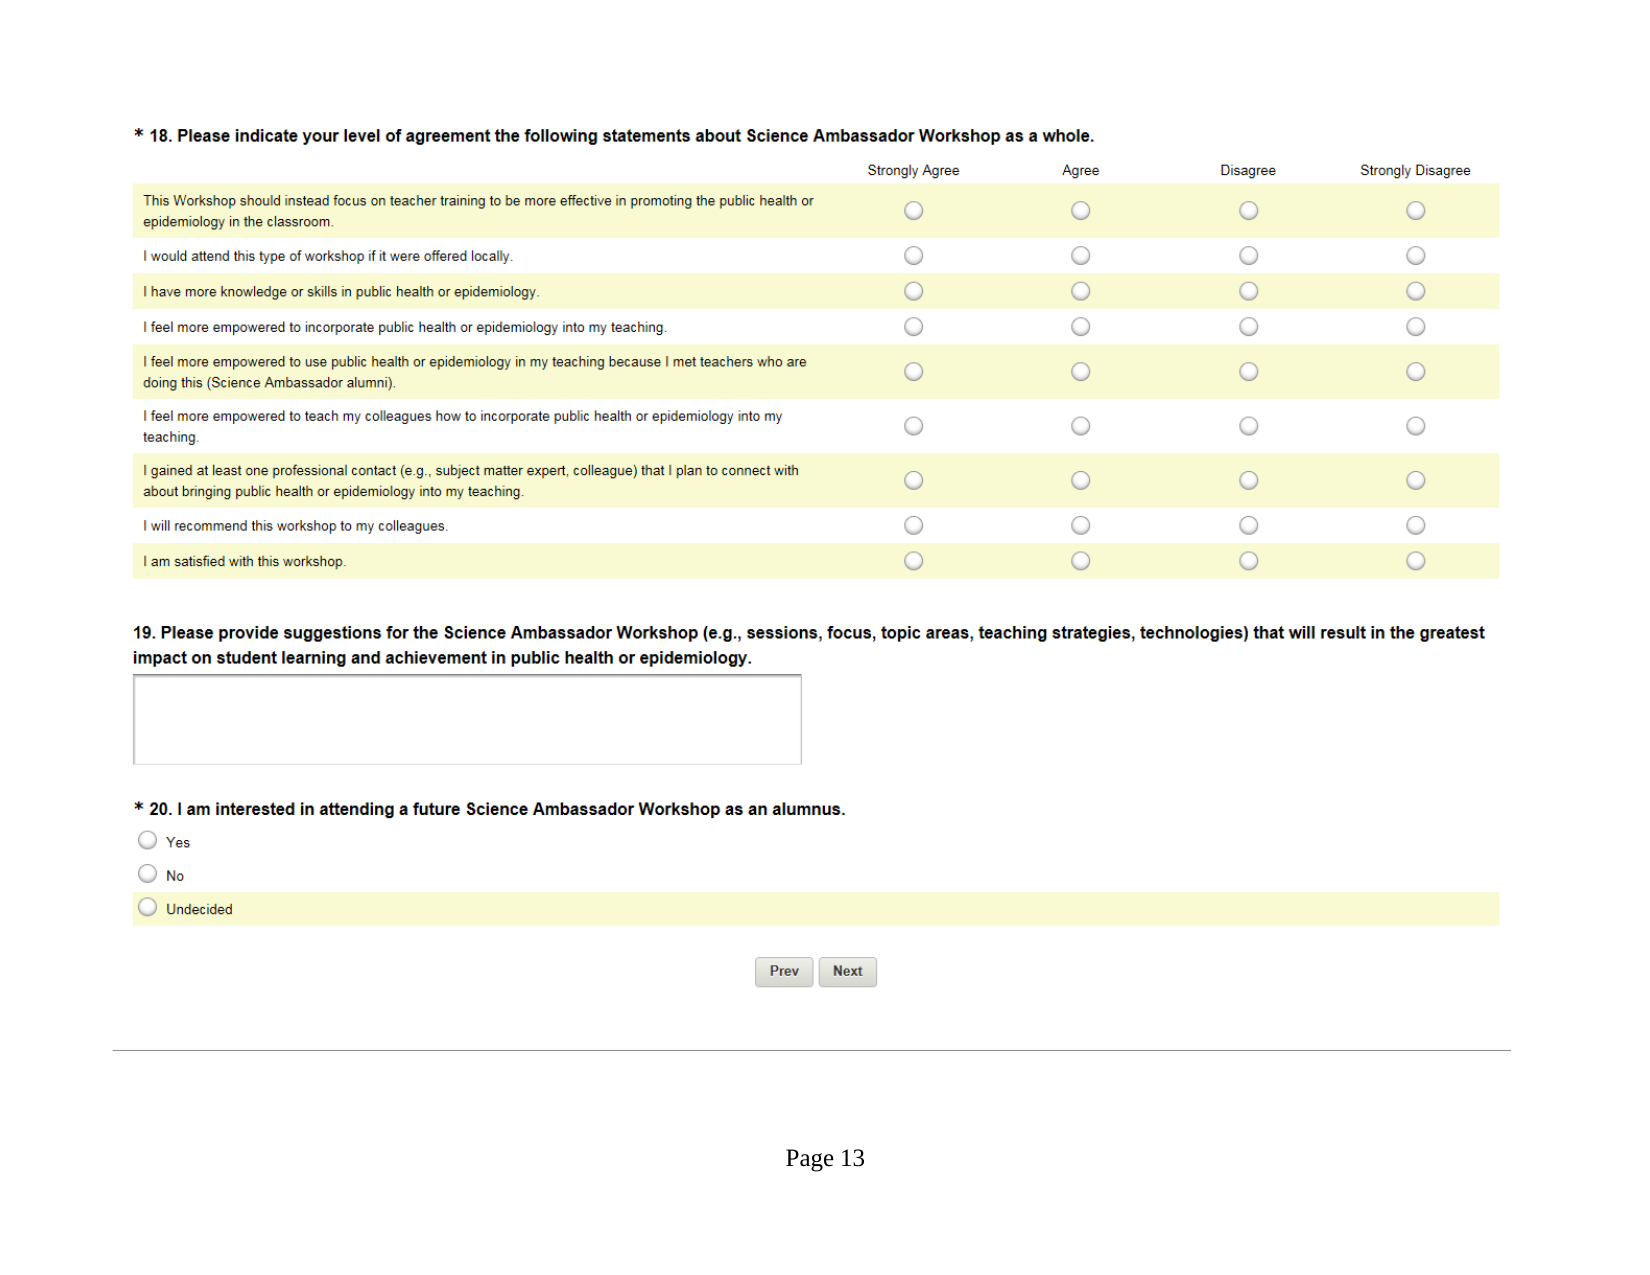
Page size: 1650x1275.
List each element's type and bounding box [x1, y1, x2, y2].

picture [112, 607, 1511, 1052]
picture [112, 112, 1507, 604]
